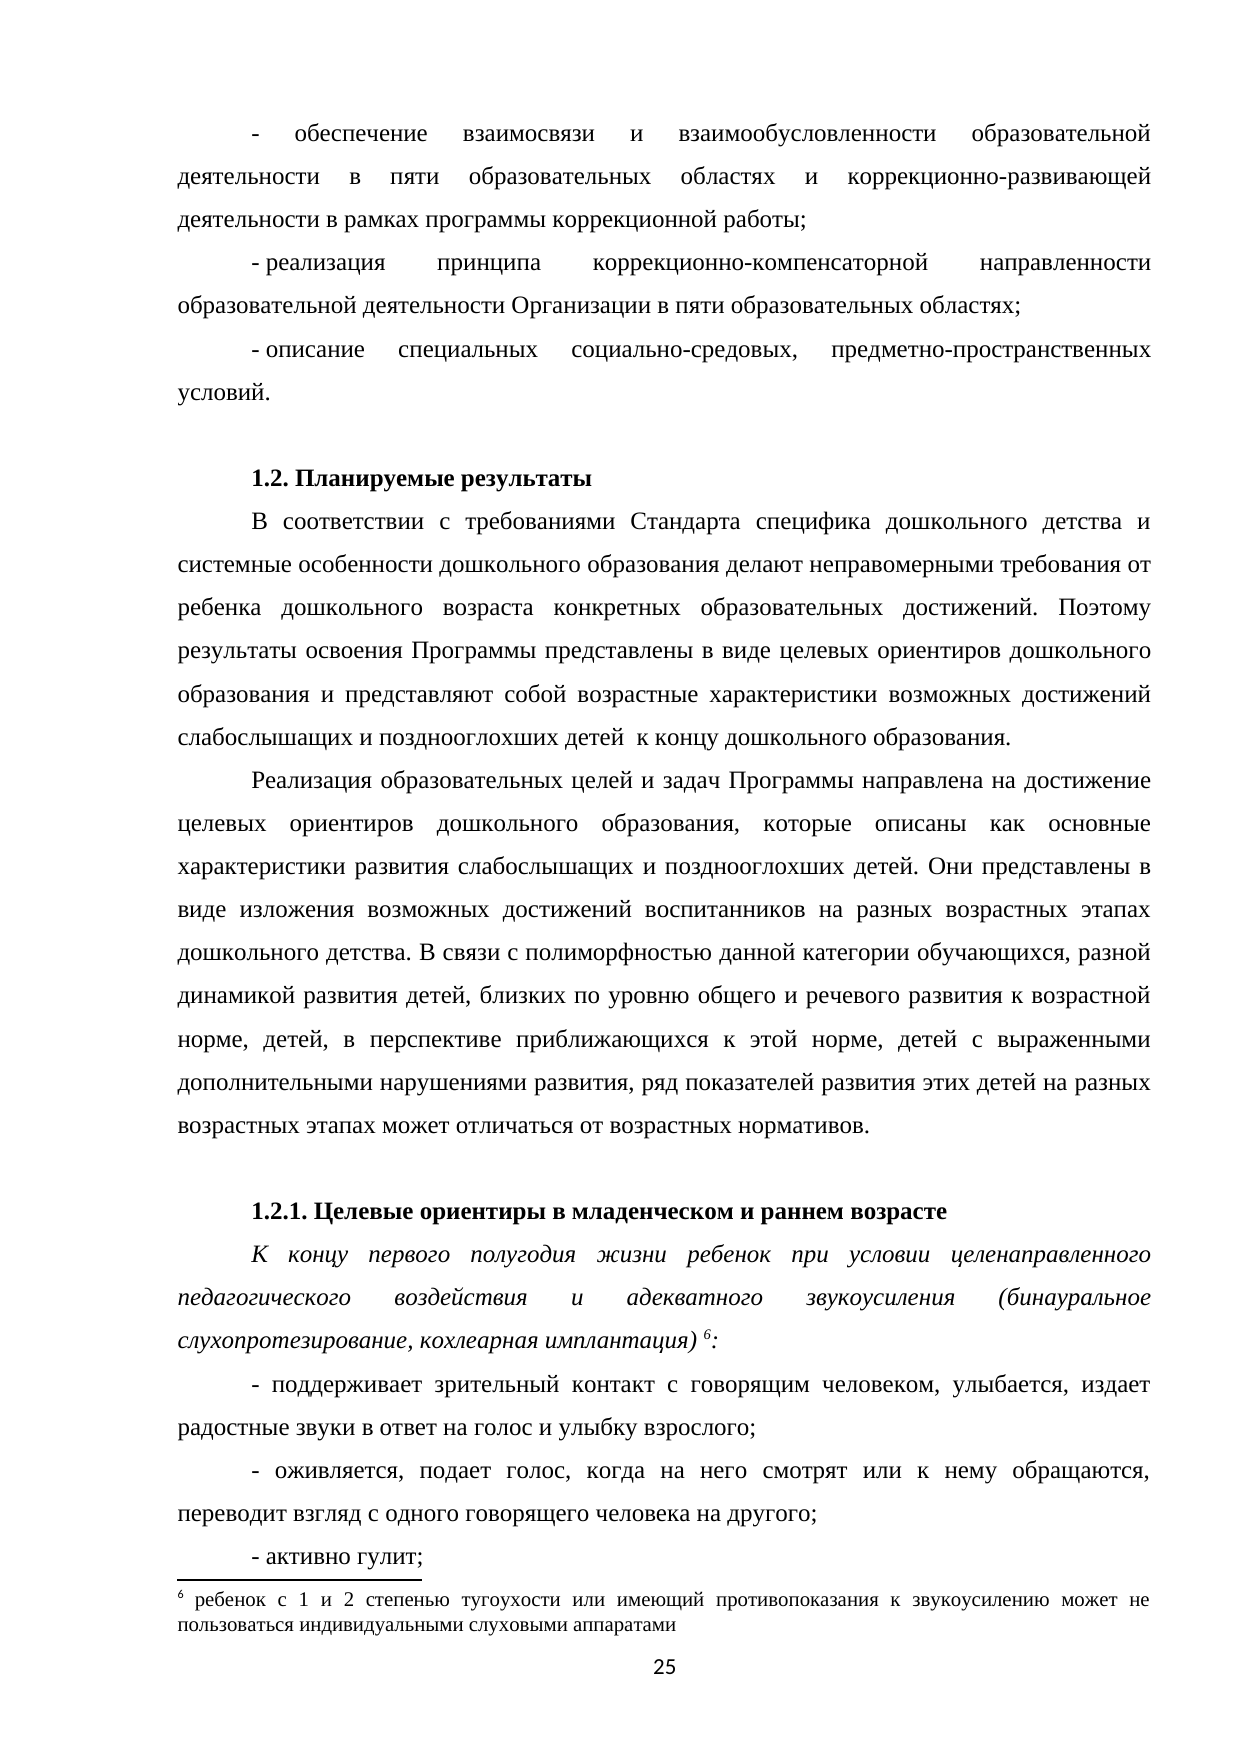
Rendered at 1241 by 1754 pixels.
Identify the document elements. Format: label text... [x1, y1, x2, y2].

text 1.2.1. Целевые ориентиры в младенческом и раннем возрасте [177, 1196, 1152, 1225]
text В соответствии с требованиями Стандарта специфика дошкольного детства и системные особенности дошкольного образования делают неправомерными требования от ребенка дошкольного возраста конкретных образовательных достижений. Поэтому результаты освоения Программы представлены в виде целевых ориентиров дошкольного образования и представляют собой возрастные характеристики возможных достижений слабослышащих и позднооглохших детей к концу дошкольного образования. [177, 506, 1152, 751]
text - поддерживает зрительный контакт с говорящим человеком, улыбается, издает радостные звуки в ответ на голос и улыбку взрослого; [177, 1369, 1152, 1441]
text К концу первого полугодия жизни ребенок при условии целенаправленного педагогического воздействия и адекватного звукоусиления (бинауральное слухопротезирование, кохлеарная имплантация) : [177, 1239, 1152, 1354]
text 1.2. Планируемые результаты [177, 463, 1152, 492]
text - обеспечение взаимосвязи и взаимообусловленности образовательной деятельности в пяти образовательных областях и коррекционно-развивающей деятельности в рамках программы коррекционной работы; [177, 118, 1152, 233]
text - активно гулит; [177, 1541, 1152, 1570]
text Реализация образовательных целей и задач Программы направлена на достижение целевых ориентиров дошкольного образования, которые описаны как основные характеристики развития слабослышащих и позднооглохших детей. Они представлены в виде изложения возможных достижений воспитанников на разных возрастных этапах дошкольного детства. В связи с полиморфностью данной категории обучающихся, разной динамикой развития детей, близких по уровню общего и речевого развития к возрастной норме, детей, в перспективе приближающихся к этой норме, детей с выраженными дополнительными нарушениями развития, ряд показателей развития этих детей на разных возрастных этапах может отличаться от возрастных нормативов. [177, 765, 1152, 1139]
text - описание специальных социально-средовых, предметно-пространственных условий. [177, 334, 1152, 406]
text - оживляется, подает голос, когда на него смотрят или к нему обращаются, переводит взгляд с одного говорящего человека на другого; [177, 1455, 1152, 1527]
text - реализация принципа коррекционно-компенсаторной направленности образовательной деятельности Организации в пяти образовательных областях; [177, 247, 1152, 319]
